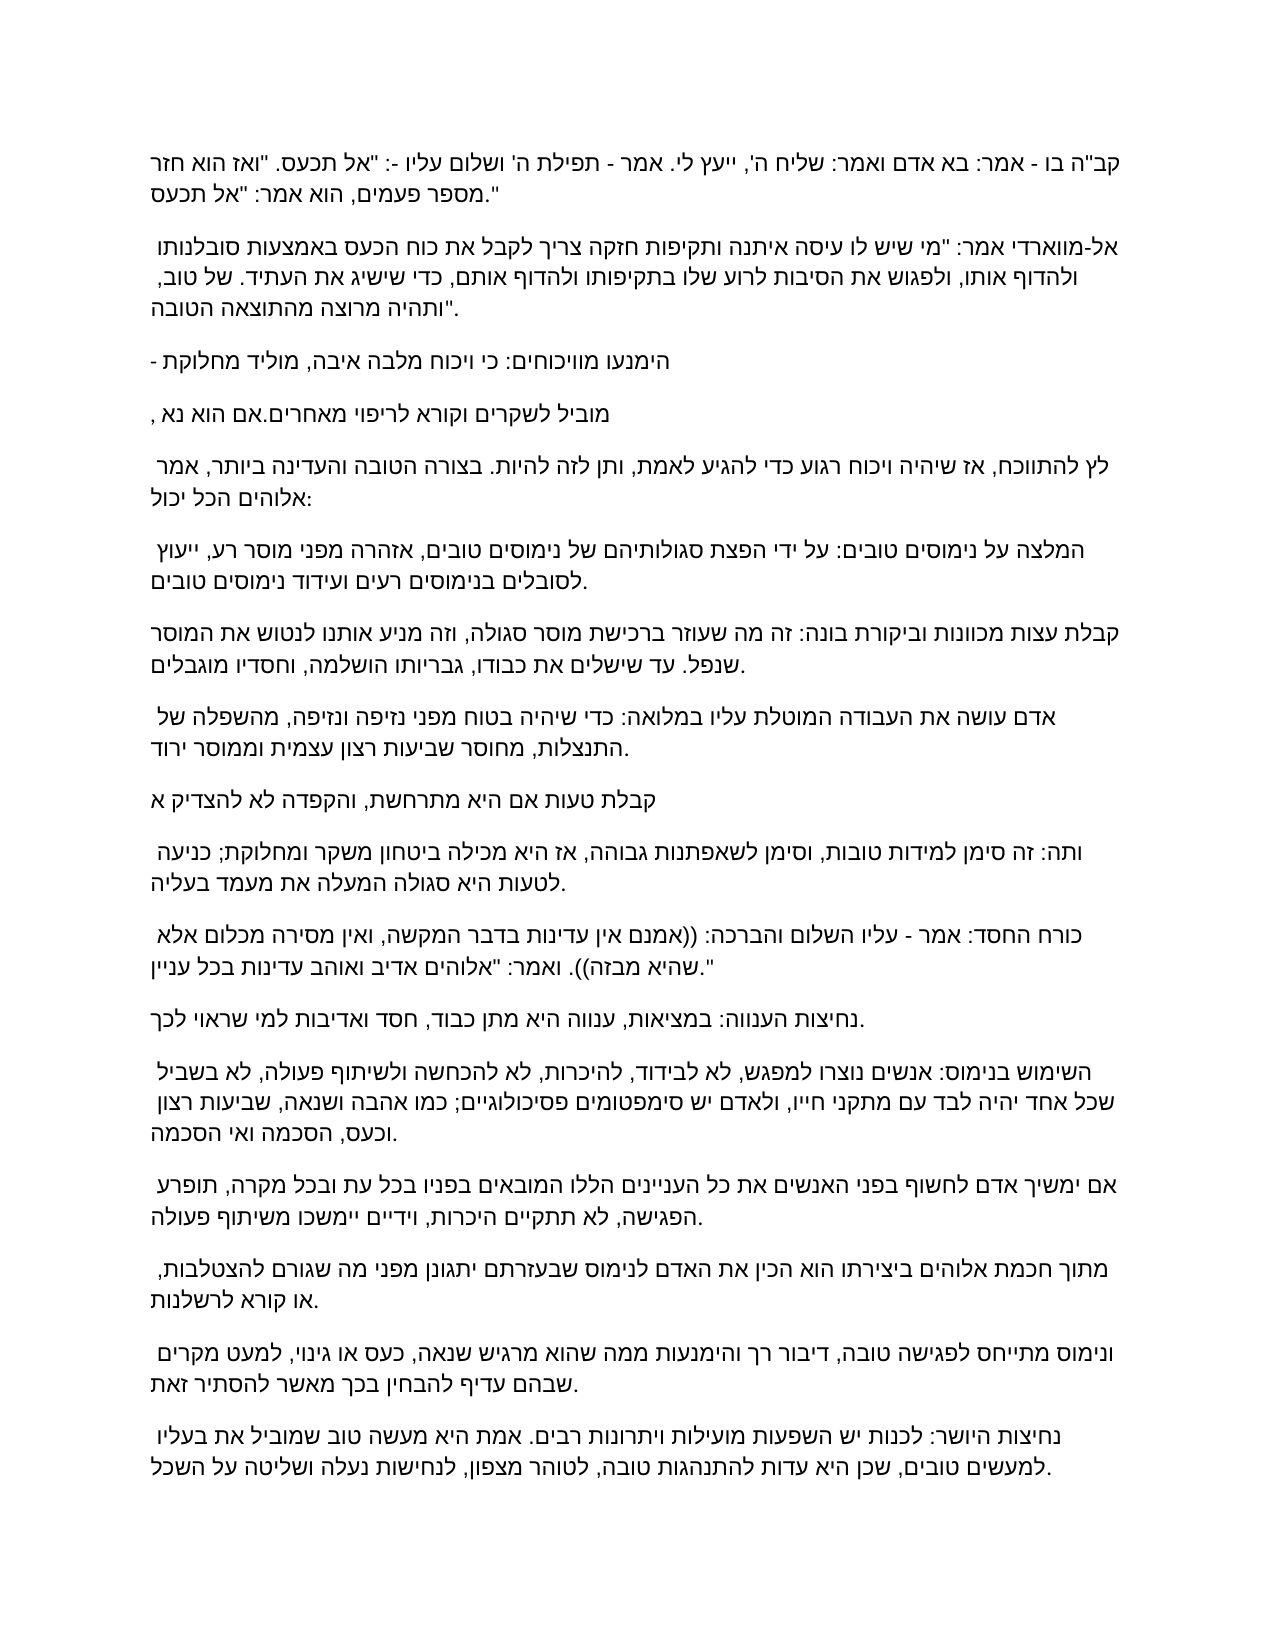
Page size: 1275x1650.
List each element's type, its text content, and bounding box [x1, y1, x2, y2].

text - הימנעו מוויכוחים: כי ויכוח מלבה איבה, מוליד מחלוקת [150, 347, 1125, 375]
text ותה: זה סימן למידות טובות, וסימן לשאפתנות גבוהה, אז היא מכילה ביטחון משקר ומחלוקת; כניעה לטעות היא סגולה המעלה את מעמד בעליה. [150, 838, 1125, 897]
text קבלת טעות אם היא מתרחשת, והקפדה לא להצדיק א [150, 787, 1125, 814]
text מתוך חכמת אלוהים ביצירתו הוא הכין את האדם לנימוס שבעזרתם יתגונן מפני מה שגורם להצטלבות, או קורא לרשלנות. [150, 1256, 1125, 1314]
text השימוש בנימוס: אנשים נוצרו למפגש, לא לבידוד, להיכרות, לא להכחשה ולשיתוף פעולה, לא בשביל שכל אחד יהיה לבד עם מתקני חייו, ולאדם יש סימפטומים פסיכולוגיים; כמו אהבה ושנאה, שביעות רצון וכעס, הסכמה ואי הסכמה. [150, 1059, 1125, 1147]
text קב"ה בו - אמר: בא אדם ואמר: שליח ה', ייעץ לי. אמר - תפילת ה' ושלום עליו -: "אל תכעס. "ואז הוא חזר מספר פעמים, הוא אמר: "אל תכעס." [150, 150, 1125, 208]
text לץ להתווכח, אז שיהיה ויכוח רגוע כדי להגיע לאמת, ותן לזה להיות. בצורה הטובה והעדינה ביותר, אמר אלוהים הכל יכול: [150, 453, 1125, 512]
text המלצה על נימוסים טובים: על ידי הפצת סגולותיהם של נימוסים טובים, אזהרה מפני מוסר רע, ייעוץ לסובלים בנימוסים רעים ועידוד נימוסים טובים. [150, 537, 1125, 595]
text אדם עושה את העבודה המוטלת עליו במלואה: כדי שיהיה בטוח מפני נזיפה ונזיפה, מהשפלה של התנצלות, מחוסר שביעות רצון עצמית וממוסר ירוד. [150, 704, 1125, 762]
text נחיצות היושר: לכנות יש השפעות מועילות ויתרונות רבים. אמת היא מעשה טוב שמוביל את בעליו למעשים טובים, שכן היא עדות להתנהגות טובה, לטוהר מצפון, לנחישות נעלה ושליטה על השכל. [150, 1423, 1125, 1482]
text כורח החסד: אמר - עליו השלום והברכה: ((אמנם אין עדינות בדבר המקשה, ואין מסירה מכלום אלא שהיא מבזה)). ואמר: "אלוהים אדיב ואוהב עדינות בכל עניין." [150, 922, 1125, 981]
text אל-מווארדי אמר: "מי שיש לו עיסה איתנה ותקיפות חזקה צריך לקבל את כוח הכעס באמצעות סובלנותו ולהדוף אותו, ולפגוש את הסיבות לרוע שלו בתקיפותו ולהדוף אותם, כדי שישיג את העתיד. של טוב, ותהיה מרוצה מהתוצאה הטובה". [150, 233, 1125, 322]
text קבלת עצות מכוונות וביקורת בונה: זה מה שעוזר ברכישת מוסר סגולה, וזה מניע אותנו לנטוש את המוסר שנפל. עד שישלים את כבודו, גבריותו הושלמה, וחסדיו מוגבלים. [150, 620, 1125, 679]
text נחיצות הענווה: במציאות, ענווה היא מתן כבוד, חסד ואדיבות למי שראוי לכך. [150, 1006, 1125, 1034]
text ונימוס מתייחס לפגישה טובה, דיבור רך והימנעות ממה שהוא מרגיש שנאה, כעס או גינוי, למעט מקרים שבהם עדיף להבחין בכך מאשר להסתיר זאת. [150, 1339, 1125, 1398]
text אם ימשיך אדם לחשוף בפני האנשים את כל העניינים הללו המובאים בפניו בכל עת ובכל מקרה, תופרע הפגישה, לא תתקיים היכרות, וידיים יימשכו משיתוף פעולה. [150, 1172, 1125, 1231]
text , מוביל לשקרים וקורא לריפוי מאחרים.אם הוא נא [150, 400, 1125, 428]
